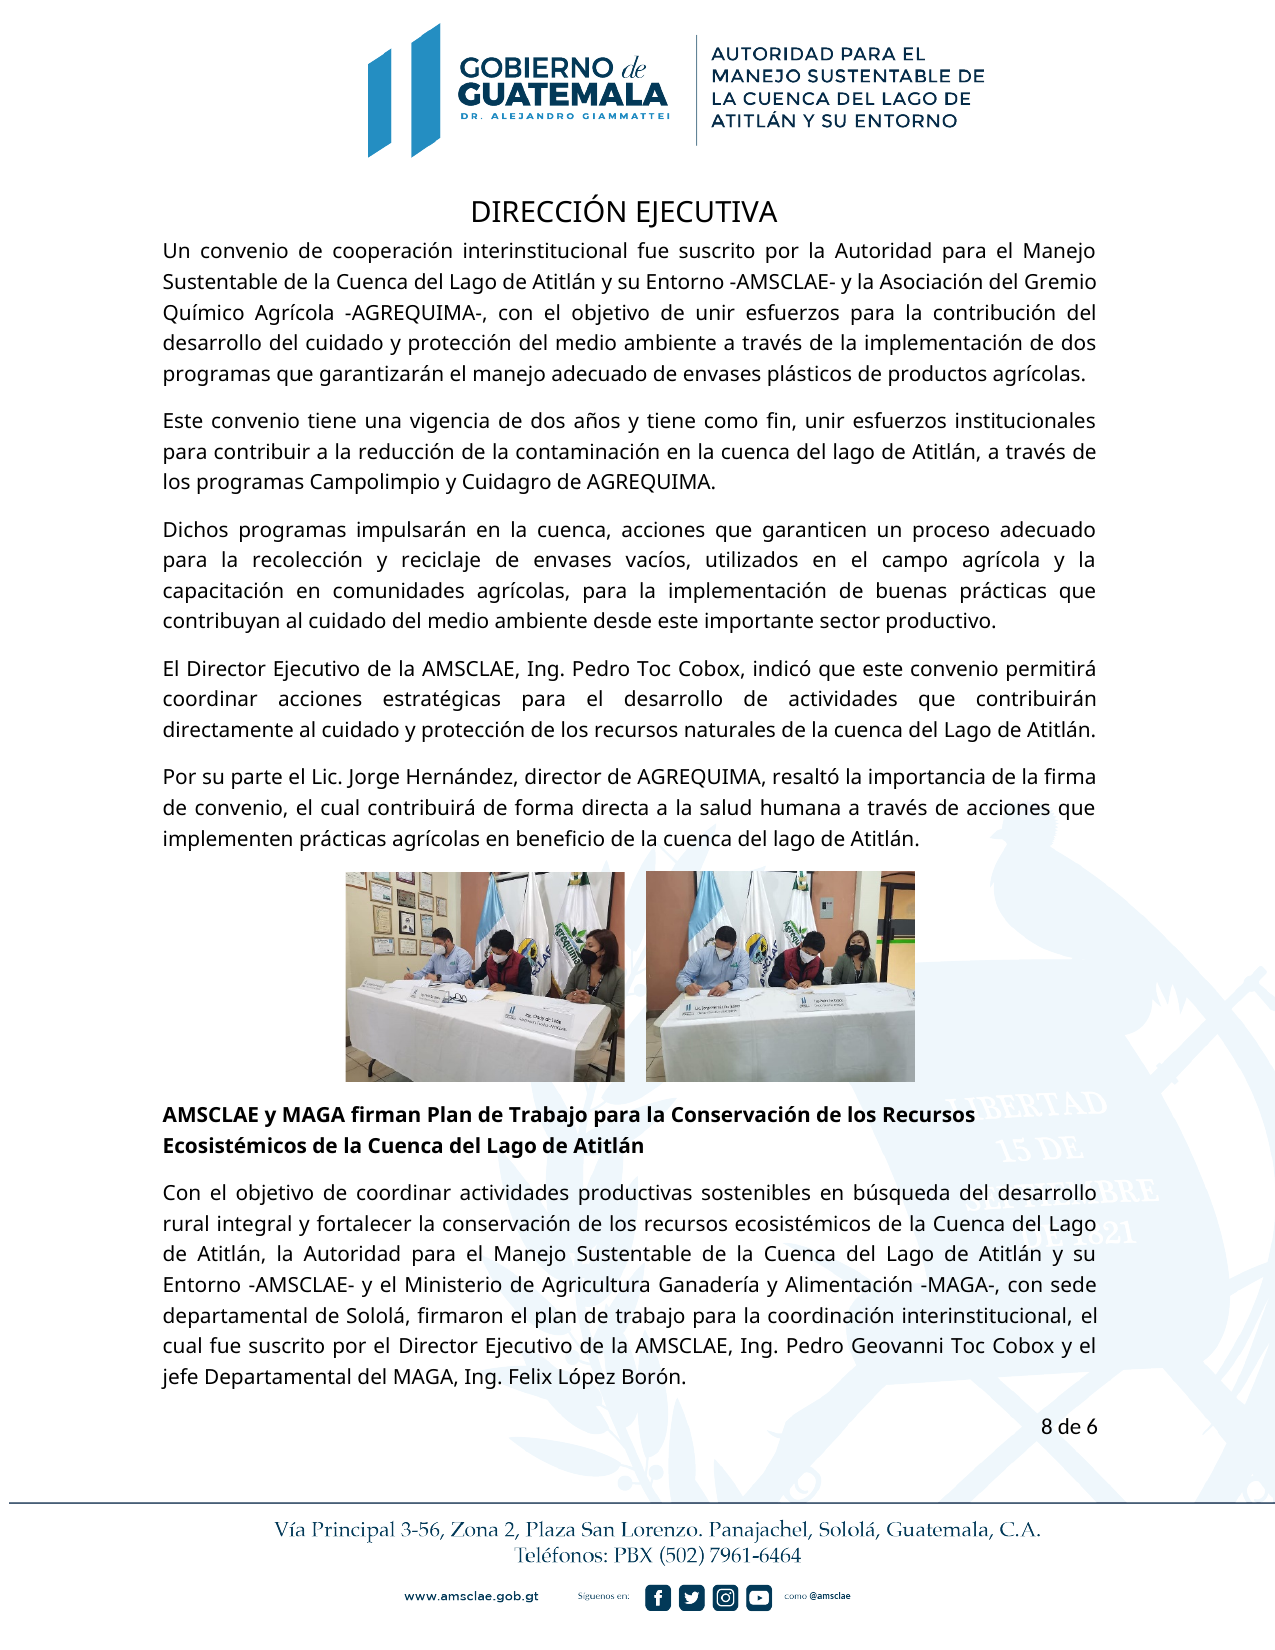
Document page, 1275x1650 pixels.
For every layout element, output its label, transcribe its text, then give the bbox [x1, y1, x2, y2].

text Este convenio tiene una vigencia de dos años y tiene como fin, unir esfuerzos institucionales para contribuir a la reducción de la contaminación en la cuenca del lago de Atitlán, a través de los programas Campolimpio y Cuidagro de AGREQUIMA. [162, 406, 1098, 496]
text Por su parte el Lic. Jorge Hernández, director de AGREQUIMA, resaltó la importancia de la firma de convenio, el cual contribuirá de forma directa a la salud humana a través de acciones que implementen prácticas agrícolas en beneficio de la cuenca del lago de Atitlán. [162, 762, 1098, 852]
text El Director Ejecutivo de la AMSCLAE, Ing. Pedro Toc Cobox, indicó que este convenio permitirá coordinar acciones estratégicas para el desarrollo de actividades que contribuirán directamente al cuidado y protección de los recursos naturales de la cuenca del Lago de Atitlán. [162, 654, 1098, 743]
text Dichos programas impulsarán en la cuenca, acciones que garanticen un proceso adecuado para la recolección y reciclaje de envases vacíos, utilizados en el campo agrícola y la capacitación en comunidades agrícolas, para la implementación de buenas prácticas que contribuyan al cuidado del medio ambiente desde este importante sector productivo. [162, 515, 1098, 635]
text AMSCLAE y MAGA firman Plan de Trabajo para la Conservación de los Recursos Ecosistémicos de la Cuenca del Lago de Atitlán [162, 1100, 1098, 1159]
picture [9, 0, 1275, 1645]
text Un convenio de cooperación interinstitucional fue suscrito por la Autoridad para el Manejo Sustentable de la Cuenca del Lago de Atitlán y su Entorno -AMSCLAE- y la Asociación del Gremio Químico Agrícola -AGREQUIMA-, con el objetivo de unir esfuerzos para la contribución del desarrollo del cuidado y protección del medio ambiente a través de la implementación de dos programas que garantizarán el manejo adecuado de envases plásticos de productos agrícolas. [162, 236, 1098, 387]
text Con el objetivo de coordinar actividades productivas sostenibles en búsqueda del desarrollo rural integral y fortalecer la conservación de los recursos ecosistémicos de la Cuenca del Lago de Atitlán, la Autoridad para el Manejo Sustentable de la Cuenca del Lago de Atitlán y su Entorno -AMSCLAE- y el Ministerio de Agricultura Ganadería y Alimentación -MAGA-, con sede departamental de Sololá, firmaron el plan de trabajo para la coordinación interinstitucional, el cual fue suscrito por el Director Ejecutivo de la AMSCLAE, Ing. Pedro Geovanni Toc Cobox y el jefe Departamental del MAGA, Ing. Felix López Borón. [162, 1178, 1098, 1391]
